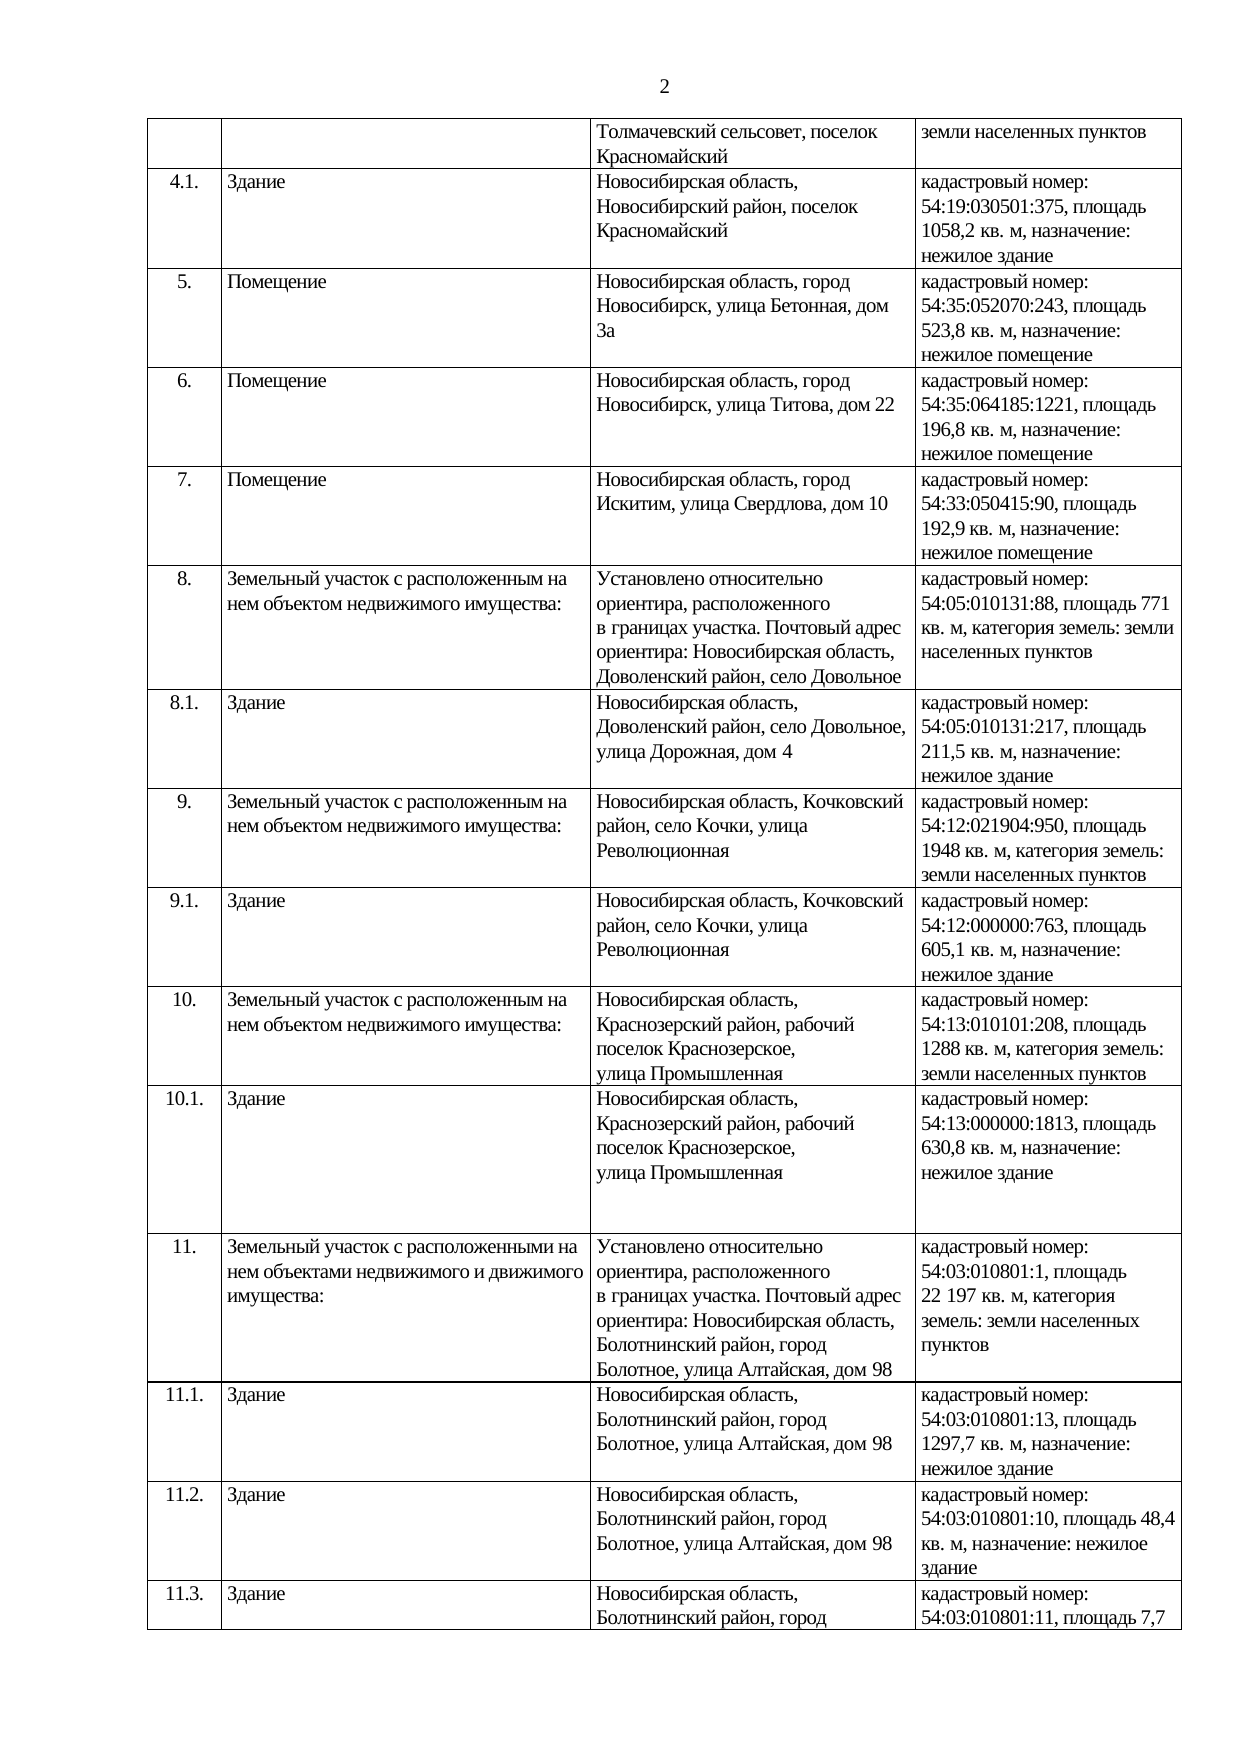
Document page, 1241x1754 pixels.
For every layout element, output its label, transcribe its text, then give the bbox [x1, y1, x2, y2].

table_cell 9.1. [148, 888, 221, 986]
table_cell 8. [148, 566, 221, 689]
table_cell 11. [148, 1234, 221, 1381]
table_cell кадастровый номер: 54:13:010101:208, площадь 1288 кв. м, категория земель: земли населенных пунктов [916, 987, 1181, 1085]
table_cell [591, 1581, 915, 1629]
table_cell Земельный участок с расположенными на нем объектами недвижимого и движимого имущества: [222, 1234, 590, 1381]
table_cell кадастровый номер: 54:19:030501:375, площадь 1058,2 кв. м, назначение: нежилое здание [916, 169, 1181, 267]
table_cell Новосибирская область, Кочковский район, село Кочки, улица Революционная [591, 789, 915, 887]
table_cell Здание [222, 888, 590, 986]
table_cell Установлено относительно ориентира, расположенного в границах участка. Почтовый адрес ориентира: Новосибирская область, Болотнинский район, город Болотное, улица Алтайская, дом 98 [591, 1234, 915, 1381]
table_cell 9. [148, 789, 221, 887]
table_cell Здание [222, 1086, 590, 1233]
table_cell Новосибирская область, город Новосибирск, улица Бетонная, дом 3а [591, 269, 915, 367]
table_cell кадастровый номер: 54:05:010131:88, площадь 771 кв. м, категория земель: земли населенных пунктов [916, 566, 1181, 689]
table_cell кадастровый номер: 54:33:050415:90, площадь 192,9 кв. м, назначение: нежилое помещение [916, 467, 1181, 565]
table_cell Помещение [222, 368, 590, 466]
table_cell Здание [222, 1482, 590, 1580]
table_cell кадастровый номер: 54:03:010801:10, площадь 48,4 кв. м, назначение: нежилое здание [916, 1482, 1181, 1580]
table_cell 7. [148, 467, 221, 565]
table_cell Установлено относительно ориентира, расположенного в границах участка. Почтовый адрес ориентира: Новосибирская область, Доволенский район, село Довольное [591, 566, 915, 689]
table_cell 5. [148, 269, 221, 367]
table_cell Новосибирская область, Доволенский район, село Довольное, улица Дорожная, дом 4 [591, 690, 915, 788]
table_cell 6. [148, 368, 221, 466]
table_cell Новосибирская область, Болотнинский район, город Болотное, улица Алтайская, дом 98 [591, 1482, 915, 1580]
table_cell Помещение [222, 269, 590, 367]
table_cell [916, 119, 1181, 168]
table_cell кадастровый номер: 54:35:064185:1221, площадь 196,8 кв. м, назначение: нежилое помещение [916, 368, 1181, 466]
table_cell 11.3. [148, 1581, 221, 1629]
table_cell Земельный участок с расположенным на нем объектом недвижимого имущества: [222, 566, 590, 689]
table_cell 10. [148, 987, 221, 1085]
table_cell 8.1. [148, 690, 221, 788]
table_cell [591, 119, 915, 168]
table_cell Новосибирская область, город Искитим, улица Свердлова, дом 10 [591, 467, 915, 565]
table_cell 11.1. [148, 1383, 221, 1481]
table_cell кадастровый номер: 54:12:000000:763, площадь 605,1 кв. м, назначение: нежилое здание [916, 888, 1181, 986]
table_cell кадастровый номер: 54:12:021904:950, площадь 1948 кв. м, категория земель: земли населенных пунктов [916, 789, 1181, 887]
table_cell Здание [222, 1383, 590, 1481]
table_cell Помещение [222, 467, 590, 565]
table_cell кадастровый номер: 54:03:010801:13, площадь 1297,7 кв. м, назначение: нежилое здание [916, 1383, 1181, 1481]
table_cell Здание [222, 690, 590, 788]
table_cell Земельный участок с расположенным на нем объектом недвижимого имущества: [222, 789, 590, 887]
table_cell кадастровый номер: 54:03:010801:1, площадь 22 197 кв. м, категория земель: земли населенных пунктов [916, 1234, 1181, 1381]
table_cell кадастровый номер: 54:05:010131:217, площадь 211,5 кв. м, назначение: нежилое здание [916, 690, 1181, 788]
table_cell 10.1. [148, 1086, 221, 1233]
table_cell Новосибирская область, Кочковский район, село Кочки, улица Революционная [591, 888, 915, 986]
table_cell кадастровый номер: 54:35:052070:243, площадь 523,8 кв. м, назначение: нежилое помещение [916, 269, 1181, 367]
table_cell кадастровый номер: 54:13:000000:1813, площадь 630,8 кв. м, назначение: нежилое здание [916, 1086, 1181, 1233]
table_cell Новосибирская область, Краснозерский район, рабочий поселок Краснозерское, улица Промышленная [591, 1086, 915, 1233]
table_cell Новосибирская область, город Новосибирск, улица Титова, дом 22 [591, 368, 915, 466]
table_cell Новосибирская область, Болотнинский район, город Болотное, улица Алтайская, дом 98 [591, 1383, 915, 1481]
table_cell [916, 1581, 1181, 1629]
table_cell Новосибирская область, Краснозерский район, рабочий поселок Краснозерское, улица Промышленная [591, 987, 915, 1085]
table_cell 4.1. [148, 169, 221, 267]
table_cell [222, 119, 590, 168]
table_cell Здание [222, 169, 590, 267]
table_cell Здание [222, 1581, 590, 1629]
table_cell Новосибирская область, Новосибирский район, поселок Красномайский [591, 169, 915, 267]
table_cell Земельный участок с расположенным на нем объектом недвижимого имущества: [222, 987, 590, 1085]
table_cell 4. [148, 119, 221, 168]
table_cell 11.2. [148, 1482, 221, 1580]
